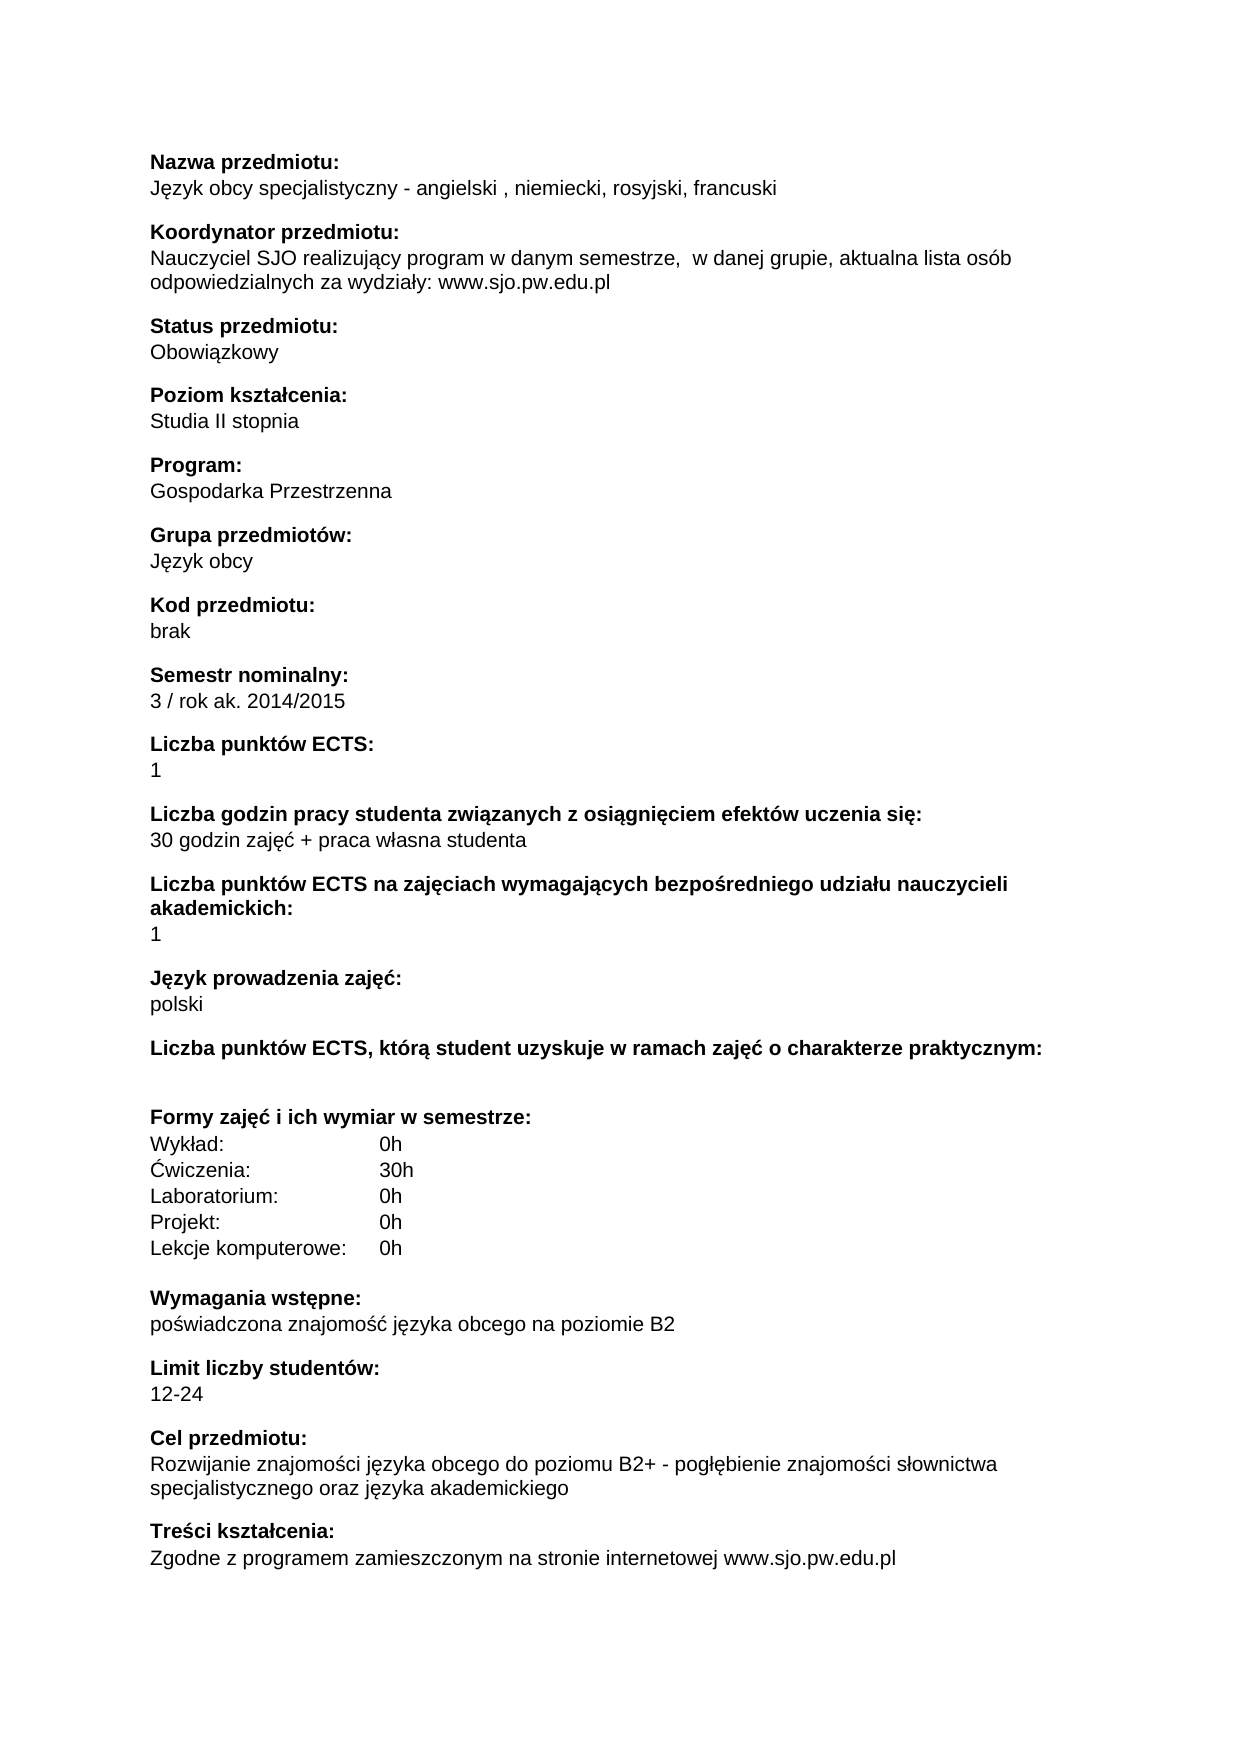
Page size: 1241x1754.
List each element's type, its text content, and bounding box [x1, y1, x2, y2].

text Język obcy specjalistyczny - angielski , niemiecki, rosyjski, francuski [150, 176, 1090, 200]
text 30 godzin zajęć + praca własna studenta [150, 828, 1090, 852]
text Program: [150, 453, 1090, 477]
text brak [150, 619, 1090, 643]
text Cel przedmiotu: [150, 1426, 1090, 1449]
table_cell Projekt: [140, 1210, 367, 1234]
text polski [150, 992, 1090, 1016]
text Obowiązkowy [150, 339, 1090, 363]
table_cell Lekcje komputerowe: [140, 1236, 367, 1260]
text poświadczona znajomość języka obcego na poziomie B2 [150, 1312, 1090, 1336]
text Treści kształcenia: [150, 1519, 1090, 1543]
text 1 [150, 922, 1090, 946]
text 12-24 [150, 1382, 1090, 1406]
text 1 [150, 758, 1090, 782]
table_header Wykład: [140, 1132, 367, 1156]
table_cell 0h [369, 1182, 597, 1208]
text Limit liczby studentów: [150, 1356, 1090, 1380]
text Liczba godzin pracy studenta związanych z osiągnięciem efektów uczenia się: [150, 802, 1090, 826]
text Kod przedmiotu: [150, 593, 1090, 617]
text Wymagania wstępne: [150, 1286, 1090, 1310]
table_header 0h [369, 1132, 597, 1156]
text Semestr nominalny: [150, 662, 1090, 686]
text Status przedmiotu: [150, 313, 1090, 337]
text Język obcy [150, 549, 1090, 573]
text Nauczyciel SJO realizujący program w danym semestrze, w danej grupie, aktualna lista osób odpowiedzialnych za wydziały: www.sjo.pw.edu.pl [150, 246, 1090, 294]
text Nazwa przedmiotu: [150, 150, 1090, 174]
text Liczba punktów ECTS: [150, 732, 1090, 756]
table_cell 30h [369, 1156, 597, 1182]
text Język prowadzenia zajęć: [150, 966, 1090, 989]
text 3 / rok ak. 2014/2015 [150, 688, 1090, 712]
table_cell Ćwiczenia: [140, 1158, 367, 1182]
table_cell Laboratorium: [140, 1184, 367, 1208]
text Liczba punktów ECTS na zajęciach wymagających bezpośredniego udziału nauczycieli akademickich: [150, 872, 1090, 920]
text Grupa przedmiotów: [150, 523, 1090, 547]
table_cell 0h [369, 1208, 597, 1234]
text Liczba punktów ECTS, którą student uzyskuje w ramach zajęć o charakterze praktycznym: [150, 1035, 1090, 1059]
text Koordynator przedmiotu: [150, 220, 1090, 244]
text Formy zajęć i ich wymiar w semestrze: [150, 1105, 1090, 1129]
text Poziom kształcenia: [150, 383, 1090, 407]
text Gospodarka Przestrzenna [150, 479, 1090, 503]
text Rozwijanie znajomości języka obcego do poziomu B2+ - pogłębienie znajomości słownictwa specjalistycznego oraz języka akademickiego [150, 1452, 1090, 1499]
table_cell 0h [369, 1234, 597, 1260]
text Zgodne z programem zamieszczonym na stronie internetowej www.sjo.pw.edu.pl [150, 1545, 1090, 1569]
text Studia II stopnia [150, 409, 1090, 433]
